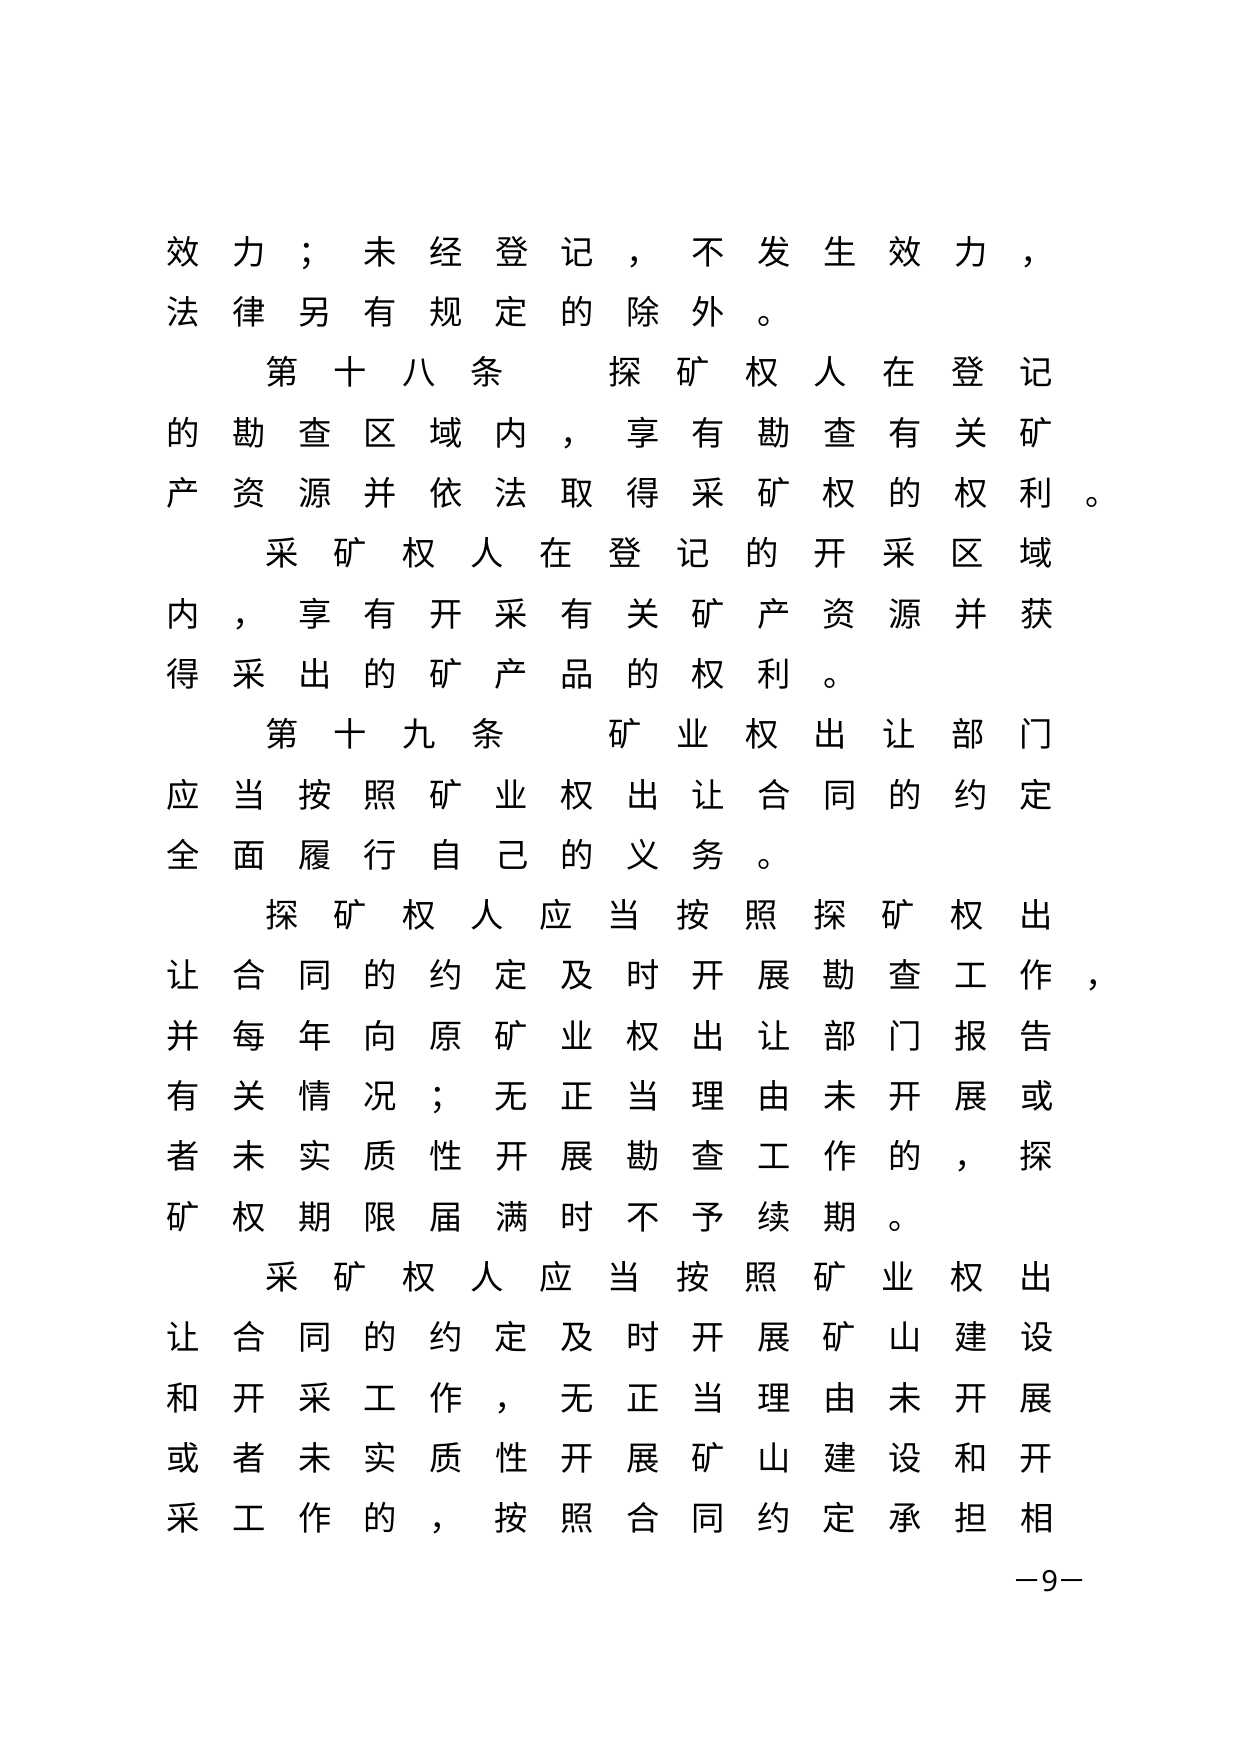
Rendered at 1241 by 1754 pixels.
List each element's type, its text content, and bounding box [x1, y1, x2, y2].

text 第十八条 探矿权人在登记的勘查区域内，享有勘查有关矿产资源并依法取得采矿权的权利。 [167, 340, 1085, 521]
text 采矿权人应当按照矿业权出让合同的约定及时开展矿山建设和开采工作，无正当理由未开展或者未实质性开展矿山建设和开采工作的，按照合同约定承担相应违约责任。 [167, 1245, 1085, 1546]
text 矿业权的设立、变更、转让、抵押和消灭，经依法登记，发生效力；未经登记，不发生效力，法律另有规定的除外。 [167, 219, 1085, 340]
text 探矿权人应当按照探矿权出让合同的约定及时开展勘查工作，并每年向原矿业权出让部门报告有关情况；无正当理由未开展或者未实质性开展勘查工作的，探矿权期限届满时不予续期。 [167, 883, 1085, 1245]
text 第十九条 矿业权出让部门应当按照矿业权出让合同的约定全面履行自己的义务。 [167, 702, 1085, 883]
text 采矿权人在登记的开采区域内，享有开采有关矿产资源并获得采出的矿产品的权利。 [167, 521, 1085, 702]
